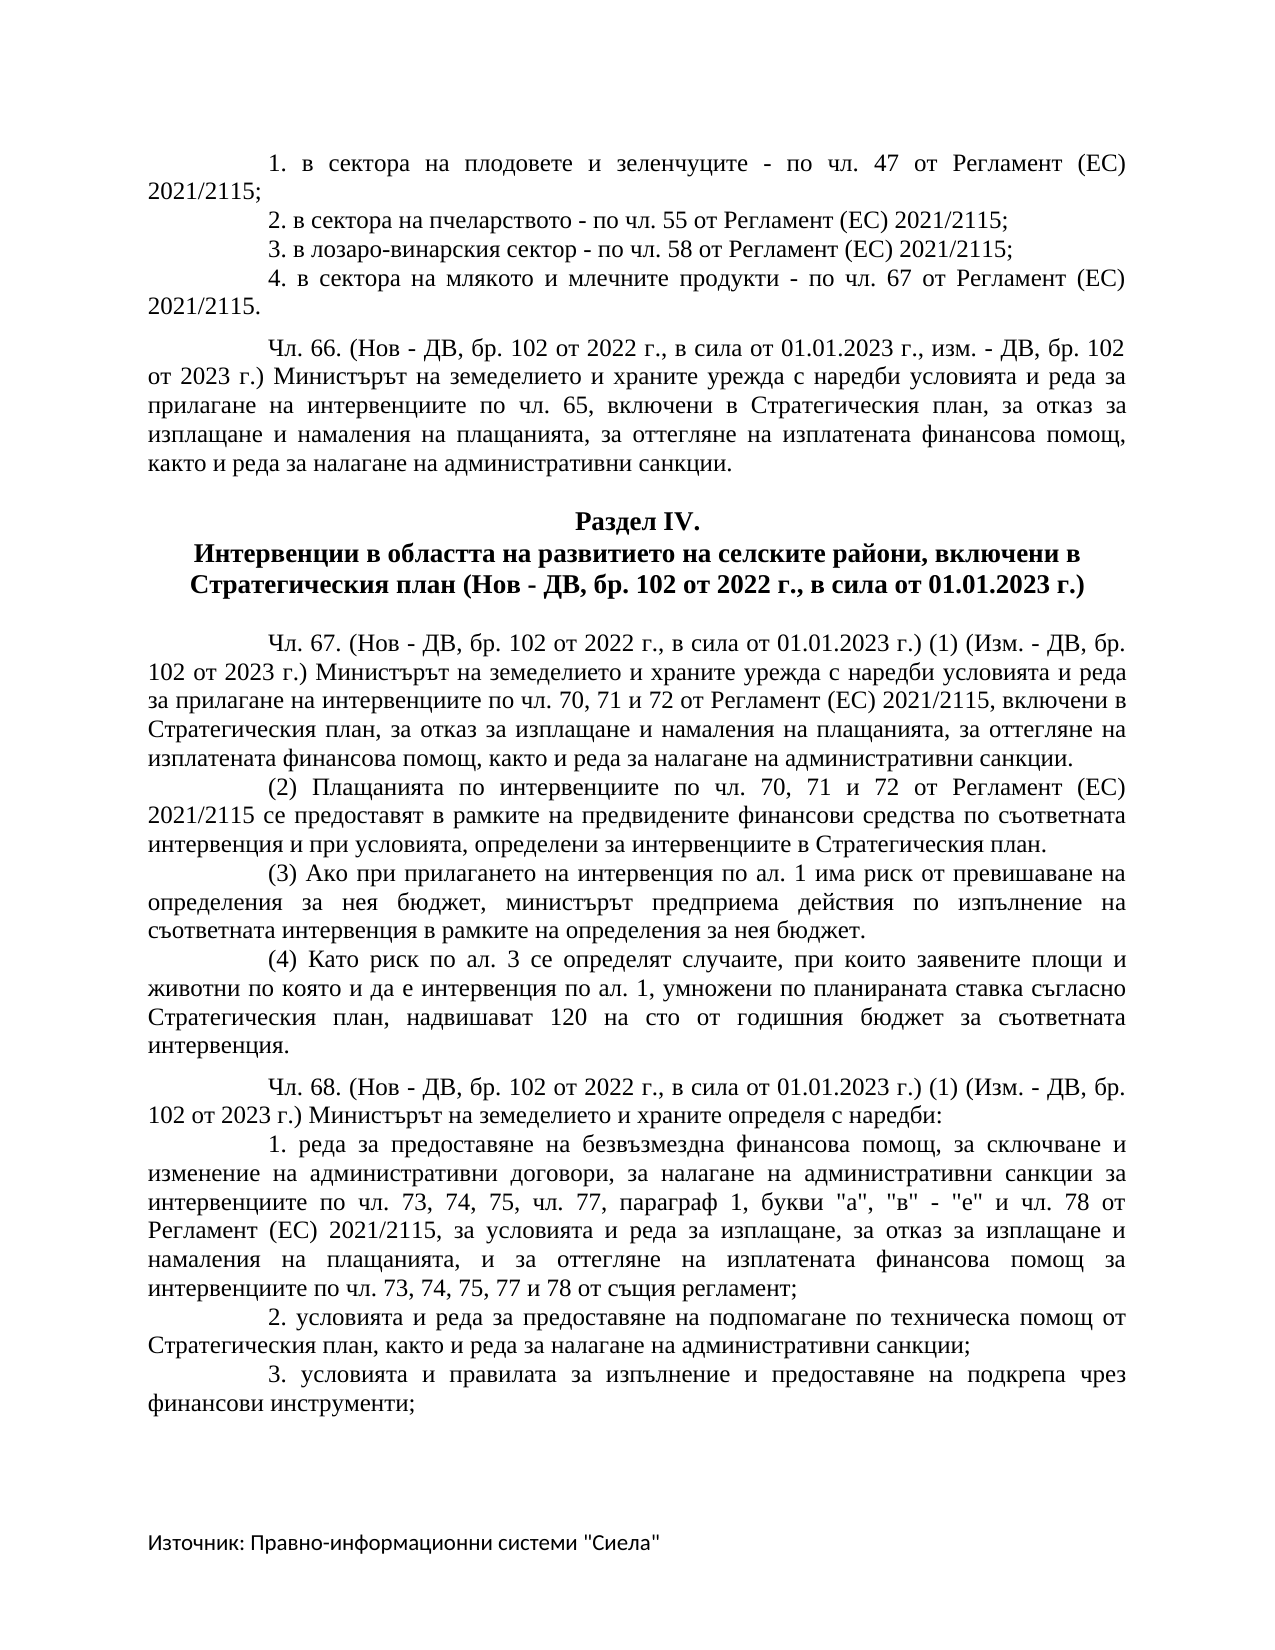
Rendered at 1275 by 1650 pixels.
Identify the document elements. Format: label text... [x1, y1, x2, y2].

text 2. в сектора на пчеларството - по чл. 55 от Регламент (ЕС) 2021/2115; [148, 205, 1127, 234]
text Чл. 66. (Нов - ДВ, бр. 102 от 2022 г., в сила от 01.01.2023 г., изм. - ДВ, бр. 102 от 2023 г.) Министърът на земеделието и храните урежда с наредби условията и реда за прилагане на интервенциите по чл. 65, включени в Стратегическия план, за отказ за изплащане и намаления на плащанията, за оттегляне на изплатената финансова помощ, както и реда за налагане на административни санкции. [148, 333, 1127, 476]
text Чл. 68. (Нов - ДВ, бр. 102 от 2022 г., в сила от 01.01.2023 г.) (1) (Изм. - ДВ, бр. 102 от 2023 г.) Министърът на земеделието и храните определя с наредби: [148, 1072, 1127, 1129]
text (3) Ако при прилагането на интервенция по ал. 1 има риск от превишаване на определения за нея бюджет, министърът предприема действия по изпълнение на съответната интервенция в рамките на определения за нея бюджет. [148, 858, 1127, 944]
text 3. в лозаро-винарския сектор - по чл. 58 от Регламент (ЕС) 2021/2115; [148, 234, 1127, 263]
text 1. в сектора на плодовете и зеленчуците - по чл. 47 от Регламент (ЕС) 2021/2115; [148, 148, 1127, 205]
text 1. реда за предоставяне на безвъзмездна финансова помощ, за сключване и изменение на административни договори, за налагане на административни санкции за интервенциите по чл. 73, 74, 75, чл. 77, параграф 1, букви "а", "в" - "е" и чл. 78 от Регламент (ЕС) 2021/2115, за условията и реда за изплащане, за отказ за изплащане и намаления на плащанията, и за оттегляне на изплатената финансова помощ за интервенциите по чл. 73, 74, 75, 77 и 78 от същия регламент; [148, 1129, 1127, 1302]
text 4. в сектора на млякото и млечните продукти - по чл. 67 от Регламент (ЕС) 2021/2115. [148, 263, 1127, 320]
text Раздел IV. Интервенции в областта на развитието на селските райони, включени в Стратегическия план (Нов - ДВ, бр. 102 от 2022 г., в сила от 01.01.2023 г.) [148, 506, 1127, 599]
text (4) Като риск по ал. 3 се определят случаите, при които заявените площи и животни по която и да е интервенция по ал. 1, умножени по планираната ставка съгласно Стратегическия план, надвишават 120 на сто от годишния бюджет за съответната интервенция. [148, 944, 1127, 1059]
text (2) Плащанията по интервенциите по чл. 70, 71 и 72 от Регламент (ЕС) 2021/2115 се предоставят в рамките на предвидените финансови средства по съответната интервенция и при условията, определени за интервенциите в Стратегическия план. [148, 772, 1127, 858]
text 3. условията и правилата за изпълнение и предоставяне на подкрепа чрез финансови инструменти; [148, 1359, 1127, 1417]
text 2. условията и реда за предоставяне на подпомагане по техническа помощ от Стратегическия план, както и реда за налагане на административни санкции; [148, 1302, 1127, 1359]
text Чл. 67. (Нов - ДВ, бр. 102 от 2022 г., в сила от 01.01.2023 г.) (1) (Изм. - ДВ, бр. 102 от 2023 г.) Министърът на земеделието и храните урежда с наредби условията и реда за прилагане на интервенциите по чл. 70, 71 и 72 от Регламент (ЕС) 2021/2115, включени в Стратегическия план, за отказ за изплащане и намаления на плащанията, за оттегляне на изплатената финансова помощ, както и реда за налагане на административни санкции. [148, 628, 1127, 772]
